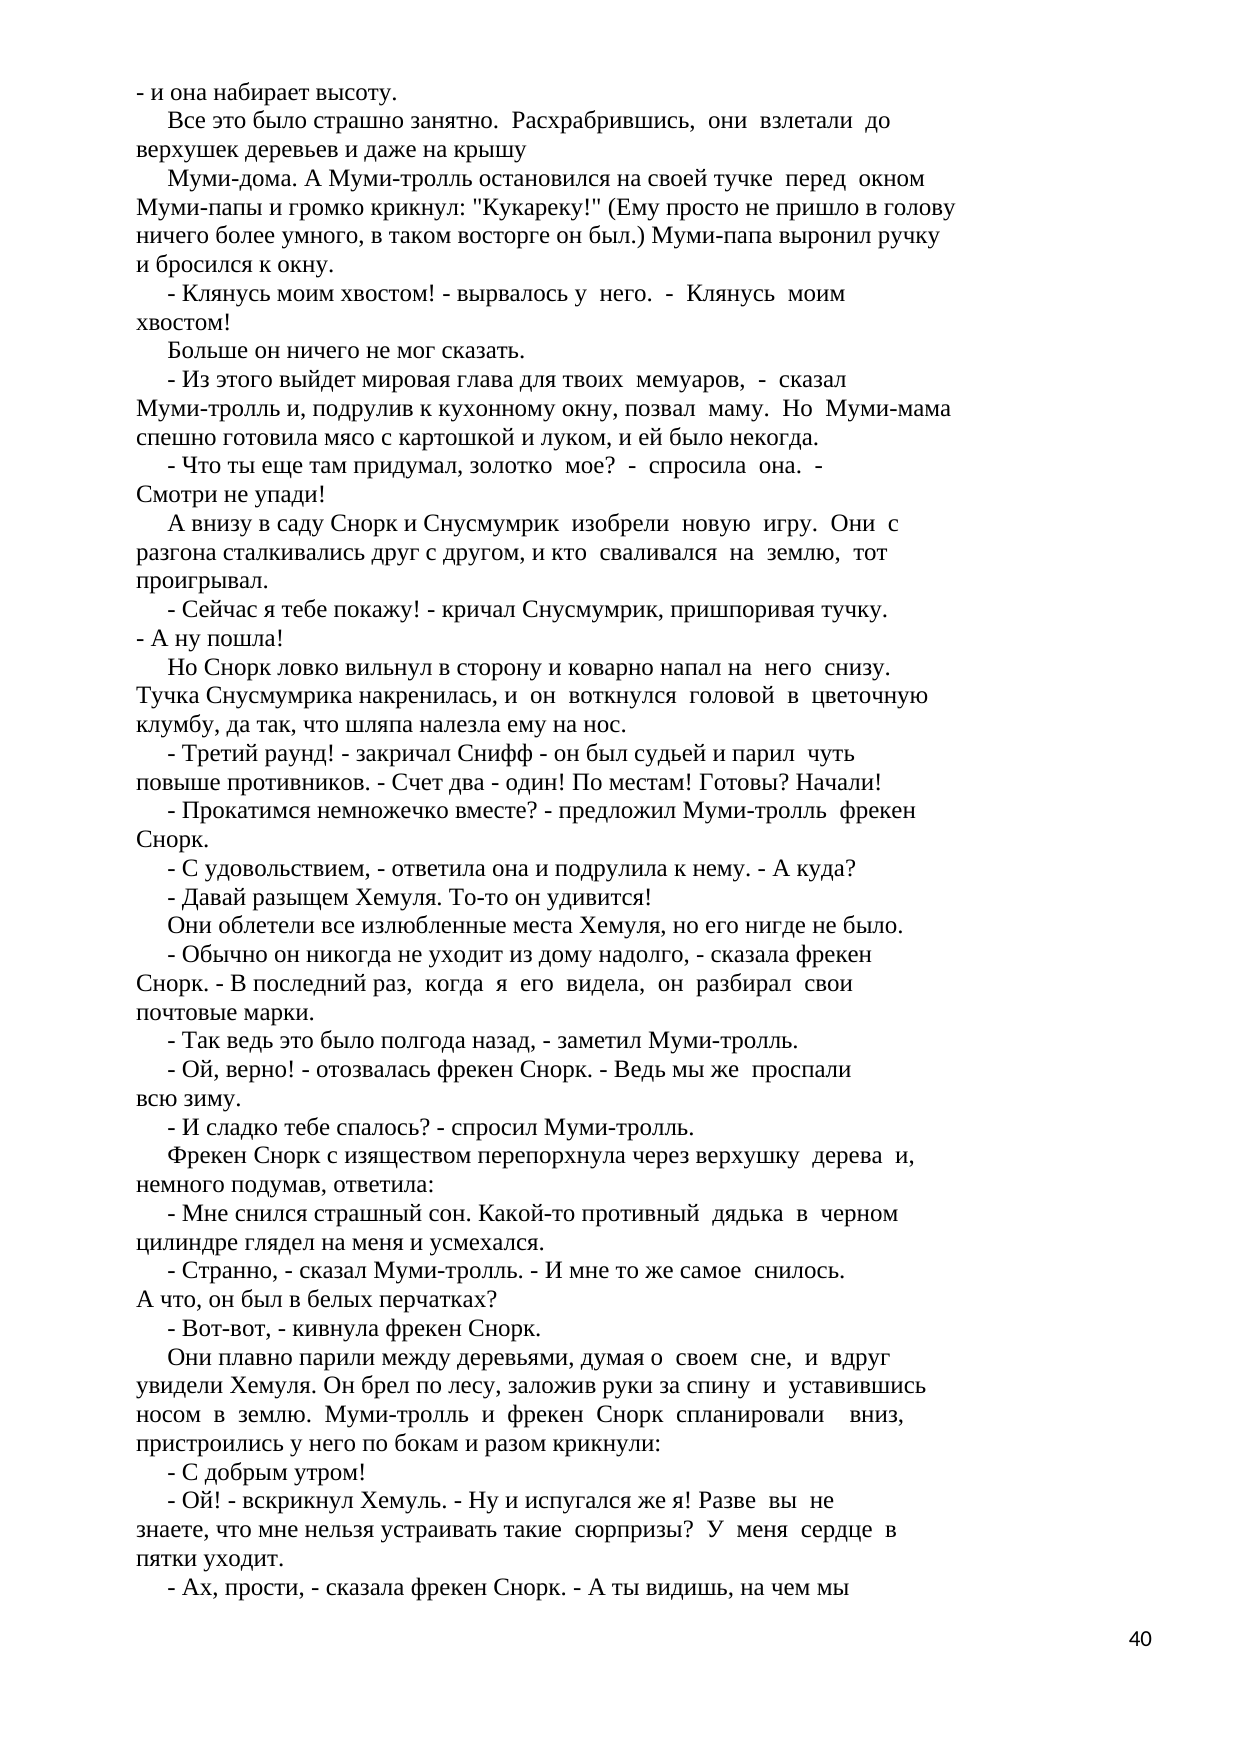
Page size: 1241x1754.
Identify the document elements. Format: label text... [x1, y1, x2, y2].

text Муми-дома. А Муми-тролль остановился на своей тучке перед окном [136, 163, 1152, 192]
text Фрекен Снорк с изяществом перепорхнула через верхушку дерева и, [136, 1141, 1152, 1169]
text - Сейчас я тебе покажу! - кричал Снусмумрик, пришпоривая тучку. [136, 594, 1152, 623]
text - Странно, - сказал Муми-тролль. - И мне то же самое снилось. [136, 1256, 1152, 1284]
text разгона сталкивались друг с другом, и кто сваливался на землю, тот [136, 537, 1152, 566]
text верхушек деревьев и даже на крышу [136, 134, 1152, 163]
text А что, он был в белых перчатках? [136, 1284, 1152, 1313]
text проигрывал. [136, 566, 1152, 594]
text Муми-папы и громко крикнул: "Кукареку!" (Ему просто не пришло в голову [136, 192, 1152, 221]
text Смотри не упади! [136, 479, 1152, 508]
text Они плавно парили между деревьями, думая о своем сне, и вдруг [136, 1342, 1152, 1371]
text Снорк. - В последний раз, когда я его видела, он разбирал свои [136, 968, 1152, 997]
text пристроились у него по бокам и разом крикнули: [136, 1428, 1152, 1457]
text - Из этого выйдет мировая глава для твоих мемуаров, - сказал [136, 364, 1152, 393]
text - А ну пошла! [136, 623, 1152, 652]
text - и она набирает высоту. [136, 77, 1152, 106]
text цилиндре глядел на меня и усмехался. [136, 1227, 1152, 1256]
text увидели Хемуля. Он брел по лесу, заложив руки за спину и уставившись [136, 1371, 1152, 1399]
text - Обычно он никогда не уходит из дому надолго, - сказала фрекен [136, 939, 1152, 968]
text - Вот-вот, - кивнула фрекен Снорк. [136, 1313, 1152, 1342]
text - Ой, верно! - отозвалась фрекен Снорк. - Ведь мы же проспали [136, 1054, 1152, 1083]
text знаете, что мне нельзя устраивать такие сюрпризы? У меня сердце в [136, 1514, 1152, 1543]
text носом в землю. Муми-тролль и фрекен Снорк спланировали вниз, [136, 1399, 1152, 1428]
text А внизу в саду Снорк и Снусмумрик изобрели новую игру. Они с [136, 508, 1152, 537]
text Муми-тролль и, подрулив к кухонному окну, позвал маму. Но Муми-мама [136, 393, 1152, 422]
text Они облетели все излюбленные места Хемуля, но его нигде не было. [136, 911, 1152, 939]
text всю зиму. [136, 1083, 1152, 1112]
text - Давай разыщем Хемуля. То-то он удивится! [136, 882, 1152, 911]
text - И сладко тебе спалось? - спросил Муми-тролль. [136, 1112, 1152, 1141]
text - Ах, прости, - сказала фрекен Снорк. - А ты видишь, на чем мы [136, 1572, 1152, 1601]
text ничего более умного, в таком восторге он был.) Муми-папа выронил ручку [136, 221, 1152, 249]
text немного подумав, ответила: [136, 1169, 1152, 1198]
text - Мне снился страшный сон. Какой-то противный дядька в черном [136, 1198, 1152, 1227]
text - С удовольствием, - ответила она и подрулила к нему. - А куда? [136, 853, 1152, 882]
text повыше противников. - Счет два - один! По местам! Готовы? Начали! [136, 767, 1152, 796]
text - Третий раунд! - закричал Снифф - он был судьей и парил чуть [136, 738, 1152, 767]
text - Клянусь моим хвостом! - вырвалось у него. - Клянусь моим [136, 278, 1152, 307]
text почтовые марки. [136, 997, 1152, 1026]
text - Прокатимся немножечко вместе? - предложил Муми-тролль фрекен [136, 796, 1152, 824]
text Тучка Снусмумрика накренилась, и он воткнулся головой в цветочную [136, 681, 1152, 709]
text - Так ведь это было полгода назад, - заметил Муми-тролль. [136, 1026, 1152, 1054]
text Снорк. [136, 824, 1152, 853]
text и бросился к окну. [136, 249, 1152, 278]
text спешно готовила мясо с картошкой и луком, и ей было некогда. [136, 422, 1152, 451]
text Все это было страшно занятно. Расхрабрившись, они взлетали до [136, 106, 1152, 134]
text - С добрым утром! [136, 1457, 1152, 1486]
text хвостом! [136, 307, 1152, 336]
text пятки уходит. [136, 1543, 1152, 1572]
text клумбу, да так, что шляпа налезла ему на нос. [136, 709, 1152, 738]
text Но Снорк ловко вильнул в сторону и коварно напал на него снизу. [136, 652, 1152, 681]
text Больше он ничего не мог сказать. [136, 336, 1152, 364]
text - Ой! - вскрикнул Хемуль. - Ну и испугался же я! Разве вы не [136, 1486, 1152, 1514]
text - Что ты еще там придумал, золотко мое? - спросила она. - [136, 451, 1152, 479]
